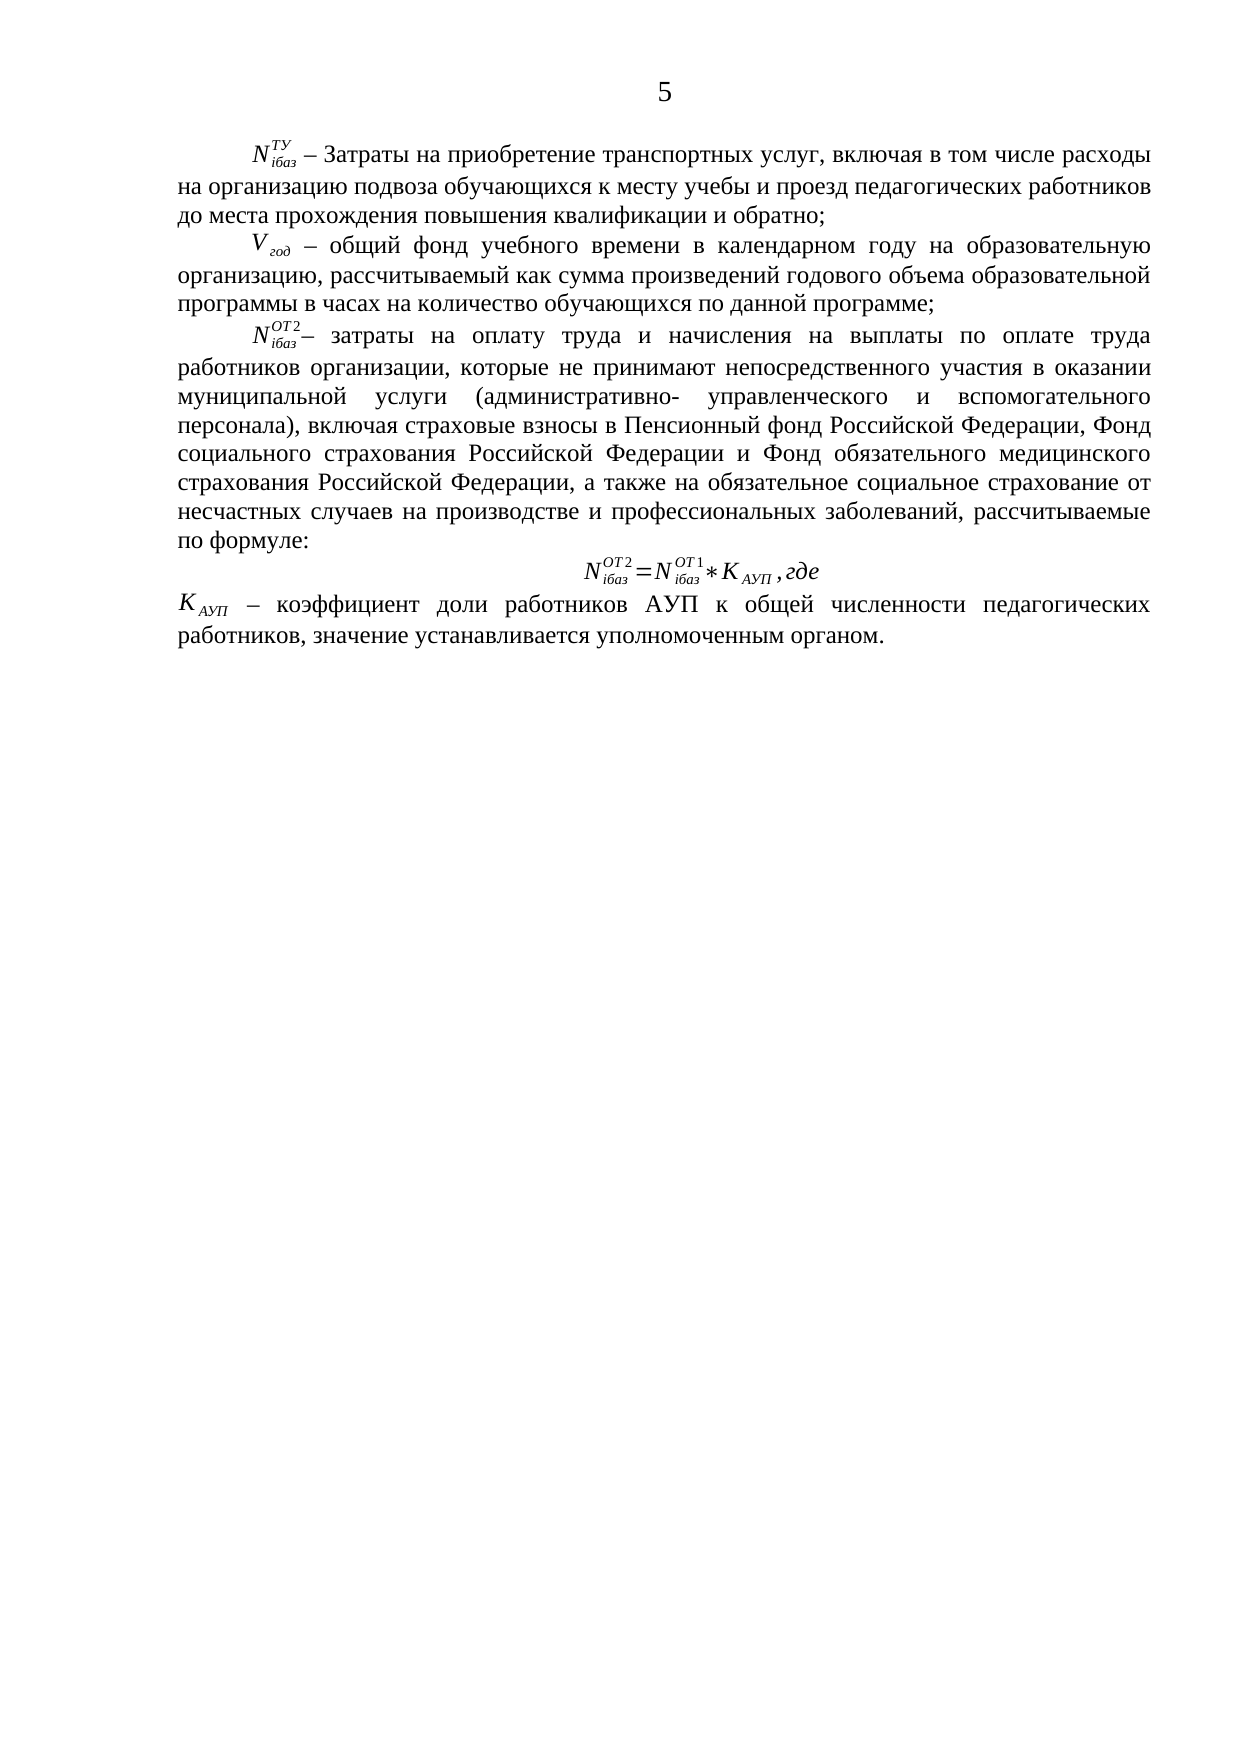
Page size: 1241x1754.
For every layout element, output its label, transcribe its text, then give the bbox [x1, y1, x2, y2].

text – коэффициент доли работников АУП к общей численности педагогических работников, значение устанавливается уполномоченным органом. [177, 588, 1152, 648]
text – Затраты на приобретение транспортных услуг, включая в том числе расходы на организацию подвоза обучающихся к месту учебы и проезд педагогических работников до места прохождения повышения квалификации и обратно; [177, 136, 1152, 228]
text – общий фонд учебного времени в календарном году на образовательную организацию, рассчитываемый как сумма произведений годового объема образовательной программы в часах на количество обучающихся по данной программе; [177, 228, 1152, 317]
text – затраты на оплату труда и начисления на выплаты по оплате труда работников организации, которые не принимают непосредственного участия в оказании муниципальной услуги (административно- управленческого и вспомогательного персонала), включая страховые взносы в Пенсионный фонд Российской Федерации, Фонд социального страхования Российской Федерации и Фонд обязательного медицинского страхования Российской Федерации, а также на обязательное социальное страхование от несчастных случаев на производстве и профессиональных заболеваний, рассчитываемые по формуле: [177, 317, 1152, 553]
